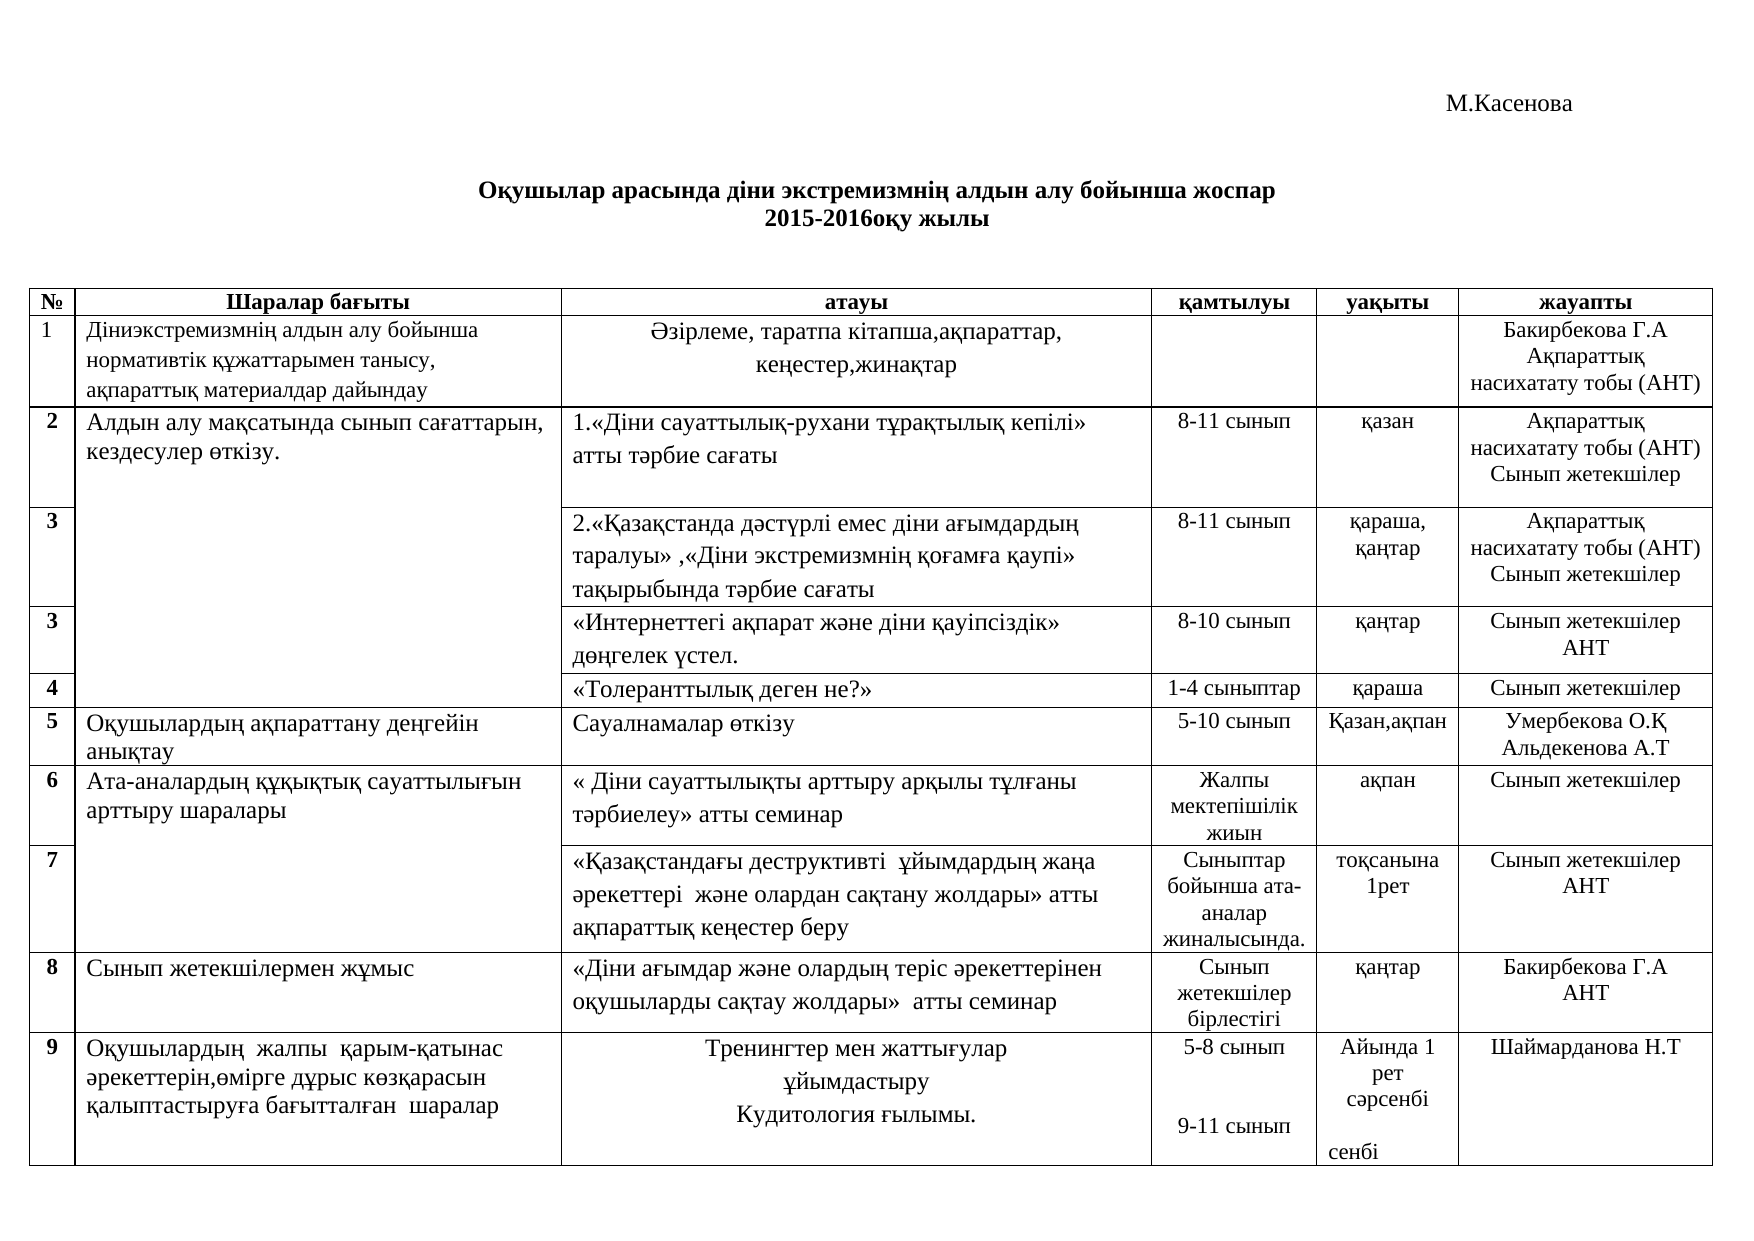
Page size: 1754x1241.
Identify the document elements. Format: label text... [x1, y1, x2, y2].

text 2015-2016оқу жылы [118, 203, 1636, 232]
table_cell Ақпараттық насихатату тобы (АНТ) Сынып жетекшілер [1459, 408, 1712, 507]
table_cell Сынып жетекшілер [1459, 766, 1712, 845]
table_cell Діниэкстремизмнің алдын алу бойынша нормативтік құжаттарымен танысу, ақпараттық материалдар дайындау [76, 316, 561, 406]
table_cell Ата-аналардың құқықтық сауаттылығын арттыру шаралары [76, 766, 561, 952]
table_cell 1-4 сыныптар [1152, 674, 1316, 707]
table_cell Жалпы мектепішілік жиын [1152, 766, 1316, 845]
table_cell [1152, 316, 1316, 406]
table_header № [30, 289, 74, 315]
table_cell Умербекова О.Қ Альдекенова А.Т [1459, 708, 1712, 765]
table_cell 9 [30, 1033, 74, 1164]
table_header жауапты [1459, 289, 1712, 315]
table_cell Бакирбекова Г.А Ақпараттық насихатату тобы (АНТ) [1459, 316, 1712, 406]
table_cell «Толеранттылық деген не?» [562, 674, 1151, 707]
table_cell Сауалнамалар өткізу [562, 708, 1151, 765]
table_cell Сынып жетекшілермен жұмыс [76, 953, 561, 1032]
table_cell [562, 1033, 1151, 1164]
table_cell қараша [1317, 674, 1458, 707]
table_cell 6 [30, 766, 74, 845]
table_header уақыты [1317, 289, 1458, 315]
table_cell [76, 1033, 561, 1164]
table_cell 3 [30, 508, 74, 606]
table_header атауы [562, 289, 1151, 315]
table_cell «Діни ағымдар және олардың теріс әрекеттерінен оқушыларды сақтау жолдары» атты семинар [562, 953, 1151, 1032]
table_cell ақпан [1317, 766, 1458, 845]
table_cell қаңтар [1317, 953, 1458, 1032]
table_cell 2.«Қазақстанда дәстүрлі емес діни ағымдардың таралуы» ,«Діни экстремизмнің қоғамға қаупі» тақырыбында тәрбие сағаты [562, 508, 1151, 606]
table_cell қараша, қаңтар [1317, 508, 1458, 606]
table_cell 8-10 сынып [1152, 607, 1316, 673]
table_cell «Интернеттегі ақпарат және діни қауіпсіздік» дөңгелек үстел. [562, 607, 1151, 673]
table_cell «Қазақстандағы деструктивті ұйымдардың жаңа әрекеттері және олардан сақтану жолдары» атты ақпараттық кеңестер беру [562, 846, 1151, 952]
table_cell Сыныптар бойынша ата-аналар жиналысында. [1152, 846, 1316, 952]
table_cell 2 [30, 408, 74, 507]
table_cell 7 [30, 846, 74, 952]
table_cell 5 [30, 708, 74, 765]
table_cell Сынып жетекшілер АНТ [1459, 607, 1712, 673]
table_cell Оқушылардың ақпараттану деңгейін анықтау [76, 708, 561, 765]
table_cell 1.«Діни сауаттылық-рухани тұрақтылық кепілі» атты тәрбие сағаты [562, 408, 1151, 507]
table_cell 8-11 сынып [1152, 508, 1316, 606]
text М.Касенова [1446, 88, 1636, 117]
table_cell Бакирбекова Г.А АНТ [1459, 953, 1712, 1032]
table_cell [1317, 1033, 1458, 1164]
table_cell қазан [1317, 408, 1458, 507]
table_cell Сынып жетекшілер АНТ [1459, 846, 1712, 952]
table_cell Қазан,ақпан [1317, 708, 1458, 765]
table_cell Алдын алу мақсатында сынып сағаттарын, кездесулер өткізу. [76, 408, 561, 707]
table_cell 5-10 сынып [1152, 708, 1316, 765]
table_cell 3 [30, 607, 74, 673]
text Оқушылар арасында діни экстремизмнің алдын алу бойынша жоспар [118, 175, 1636, 203]
table_cell 4 [30, 674, 74, 707]
table_cell Шаймарданова Н.Т [1459, 1033, 1712, 1164]
table_cell Сынып жетекшілер [1459, 674, 1712, 707]
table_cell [1152, 1033, 1316, 1164]
table_cell « Діни сауаттылықты арттыру арқылы тұлғаны тәрбиелеу» атты семинар [562, 766, 1151, 845]
table_cell тоқсанына 1рет [1317, 846, 1458, 952]
table_cell 8-11 сынып [1152, 408, 1316, 507]
table_cell Сынып жетекшілер бірлестігі [1152, 953, 1316, 1032]
table_cell Әзірлеме, таратпа кітапша,ақпараттар, кеңестер,жинақтар [562, 316, 1151, 406]
table_header қамтылуы [1152, 289, 1316, 315]
table_cell Ақпараттық насихатату тобы (АНТ) Сынып жетекшілер [1459, 508, 1712, 606]
table_header Шаралар бағыты [76, 289, 561, 315]
table_cell 1 [30, 316, 74, 406]
table_cell қаңтар [1317, 607, 1458, 673]
table_cell 8 [30, 953, 74, 1032]
table_cell [1317, 316, 1458, 406]
